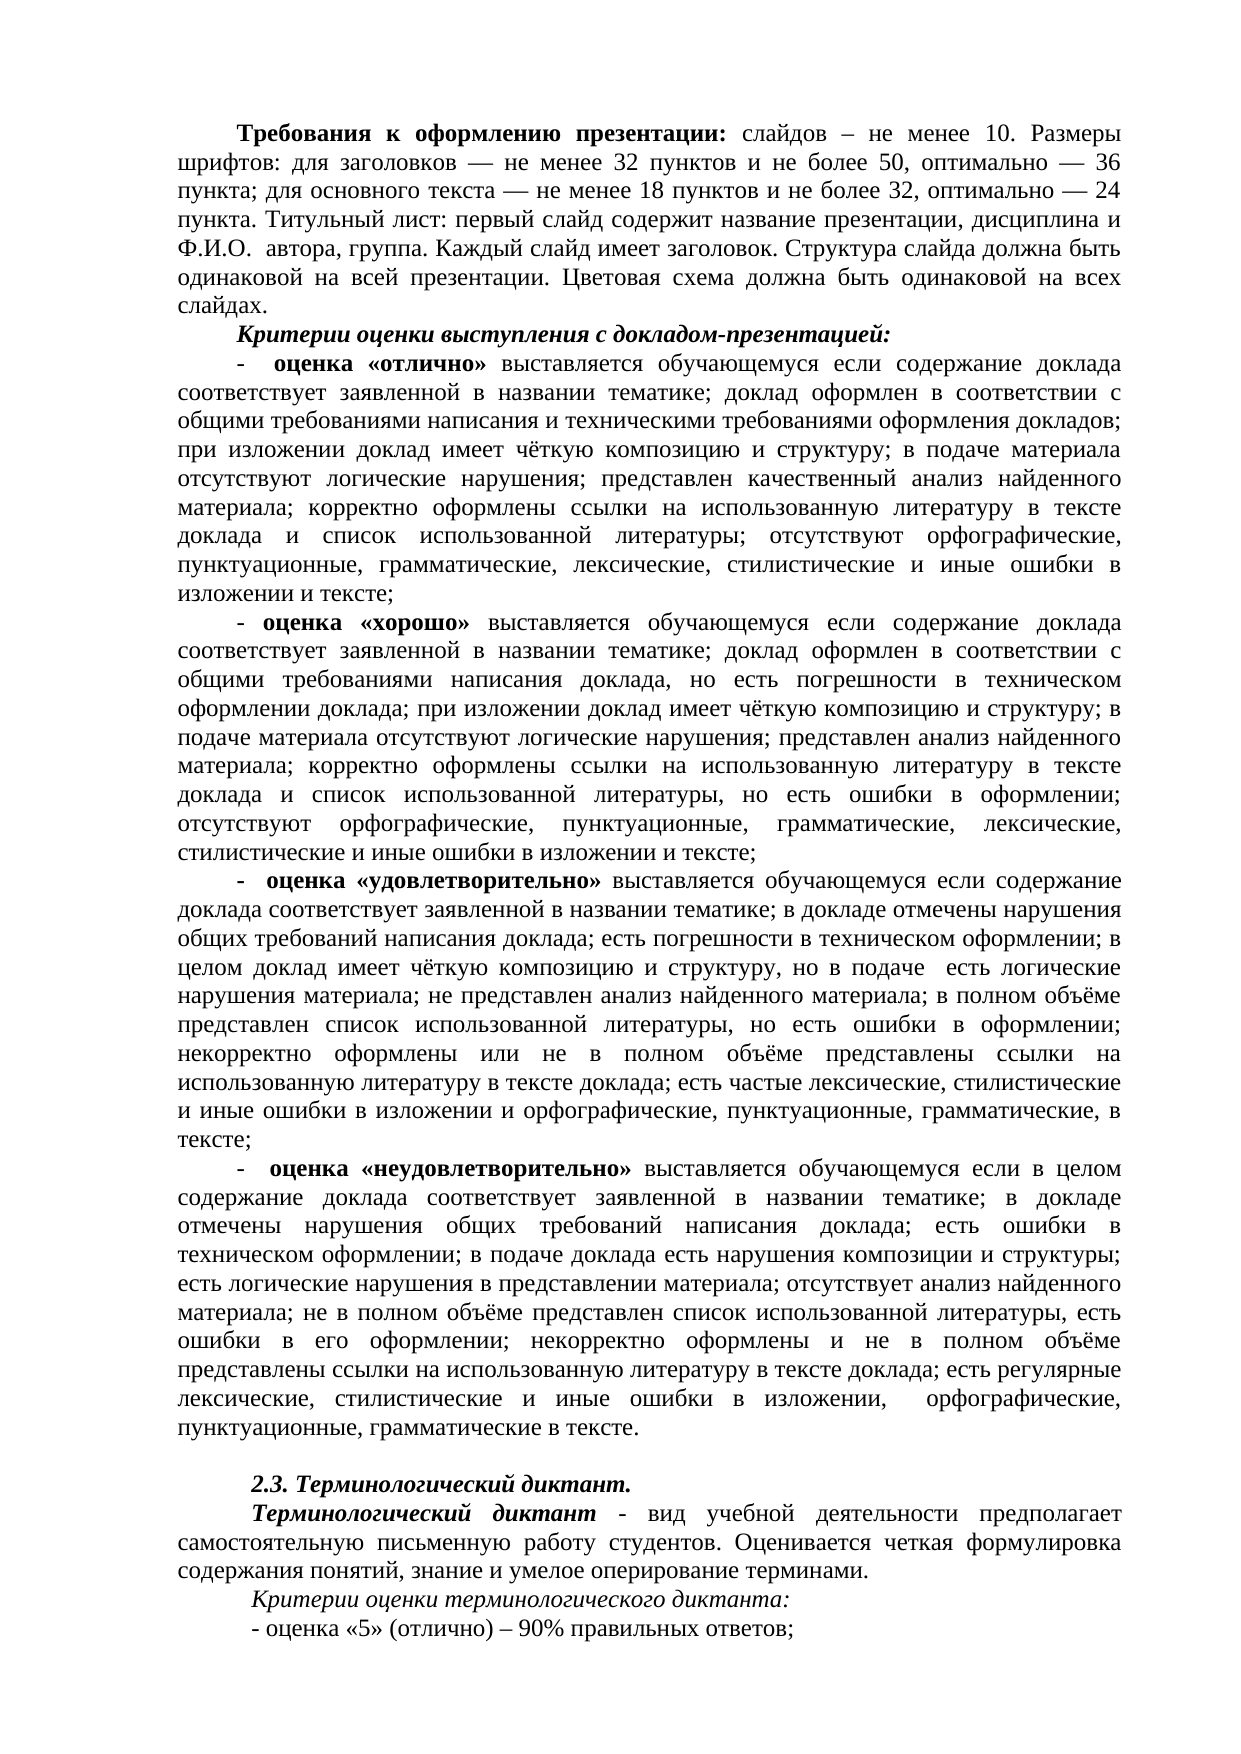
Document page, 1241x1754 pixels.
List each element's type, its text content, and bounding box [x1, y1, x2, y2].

text - оценка «хорошо» выставляется обучающемуся если содержание доклада соответствует заявленной в названии тематике; доклад оформлен в соответствии с общими требованиями написания доклада, но есть погрешности в техническом оформлении доклада; при изложении доклад имеет чёткую композицию и структуру; в подаче материала отсутствуют логические нарушения; представлен анализ найденного материала; корректно оформлены ссылки на использованную литературу в тексте доклада и список использованной литературы, но есть ошибки в оформлении; отсутствуют орфографические, пунктуационные, грамматические, лексические, стилистические и иные ошибки в изложении и тексте; [177, 607, 1122, 866]
text - оценка «удовлетворительно» выставляется обучающемуся если содержание доклада соответствует заявленной в названии тематике; в докладе отмечены нарушения общих требований написания доклада; есть погрешности в техническом оформлении; в целом доклад имеет чёткую композицию и структуру, но в подаче есть логические нарушения материала; не представлен анализ найденного материала; в полном объёме представлен список использованной литературы, но есть ошибки в оформлении; некорректно оформлены или не в полном объёме представлены ссылки на использованную литературу в тексте доклада; есть частые лексические, стилистические и иные ошибки в изложении и орфографические, пунктуационные, грамматические, в тексте; [177, 866, 1122, 1153]
text - оценка «5» (отлично) – 90% правильных ответов; [177, 1613, 1122, 1642]
text Критерии оценки терминологического диктанта: [177, 1584, 1122, 1613]
text Критерии оценки выступления с докладом-презентацией: [177, 319, 1122, 348]
text Терминологический диктант - вид учебной деятельности предполагает самостоятельную письменную работу студентов. Оценивается четкая формулировка содержания понятий, знание и умелое оперирование терминами. [177, 1498, 1122, 1584]
text Требования к оформлению презентации: слайдов – не менее 10. Размеры шрифтов: для заголовков — не менее 32 пунктов и не более 50, оптимально — 36 пункта; для основного текста — не менее 18 пунктов и не более 32, оптимально — 24 пункта. Титульный лист: первый слайд содержит название презентации, дисциплина и Ф.И.О. автора, группа. Каждый слайд имеет заголовок. Структура слайда должна быть одинаковой на всей презентации. Цветовая схема должна быть одинаковой на всех слайдах. [177, 118, 1122, 319]
text 2.3. Терминологический диктант. [177, 1469, 1122, 1498]
text - оценка «отлично» выставляется обучающемуся если содержание доклада соответствует заявленной в названии тематике; доклад оформлен в соответствии с общими требованиями написания и техническими требованиями оформления докладов; при изложении доклад имеет чёткую композицию и структуру; в подаче материала отсутствуют логические нарушения; представлен качественный анализ найденного материала; корректно оформлены ссылки на использованную литературу в тексте доклада и список использованной литературы; отсутствуют орфографические, пунктуационные, грамматические, лексические, стилистические и иные ошибки в изложении и тексте; [177, 348, 1122, 607]
text - оценка «неудовлетворительно» выставляется обучающемуся если в целом содержание доклада соответствует заявленной в названии тематике; в докладе отмечены нарушения общих требований написания доклада; есть ошибки в техническом оформлении; в подаче доклада есть нарушения композиции и структуры; есть логические нарушения в представлении материала; отсутствует анализ найденного материала; не в полном объёме представлен список использованной литературы, есть ошибки в его оформлении; некорректно оформлены и не в полном объёме представлены ссылки на использованную литературу в тексте доклада; есть регулярные лексические, стилистические и иные ошибки в изложении, орфографические, пунктуационные, грамматические в тексте. [177, 1153, 1122, 1441]
